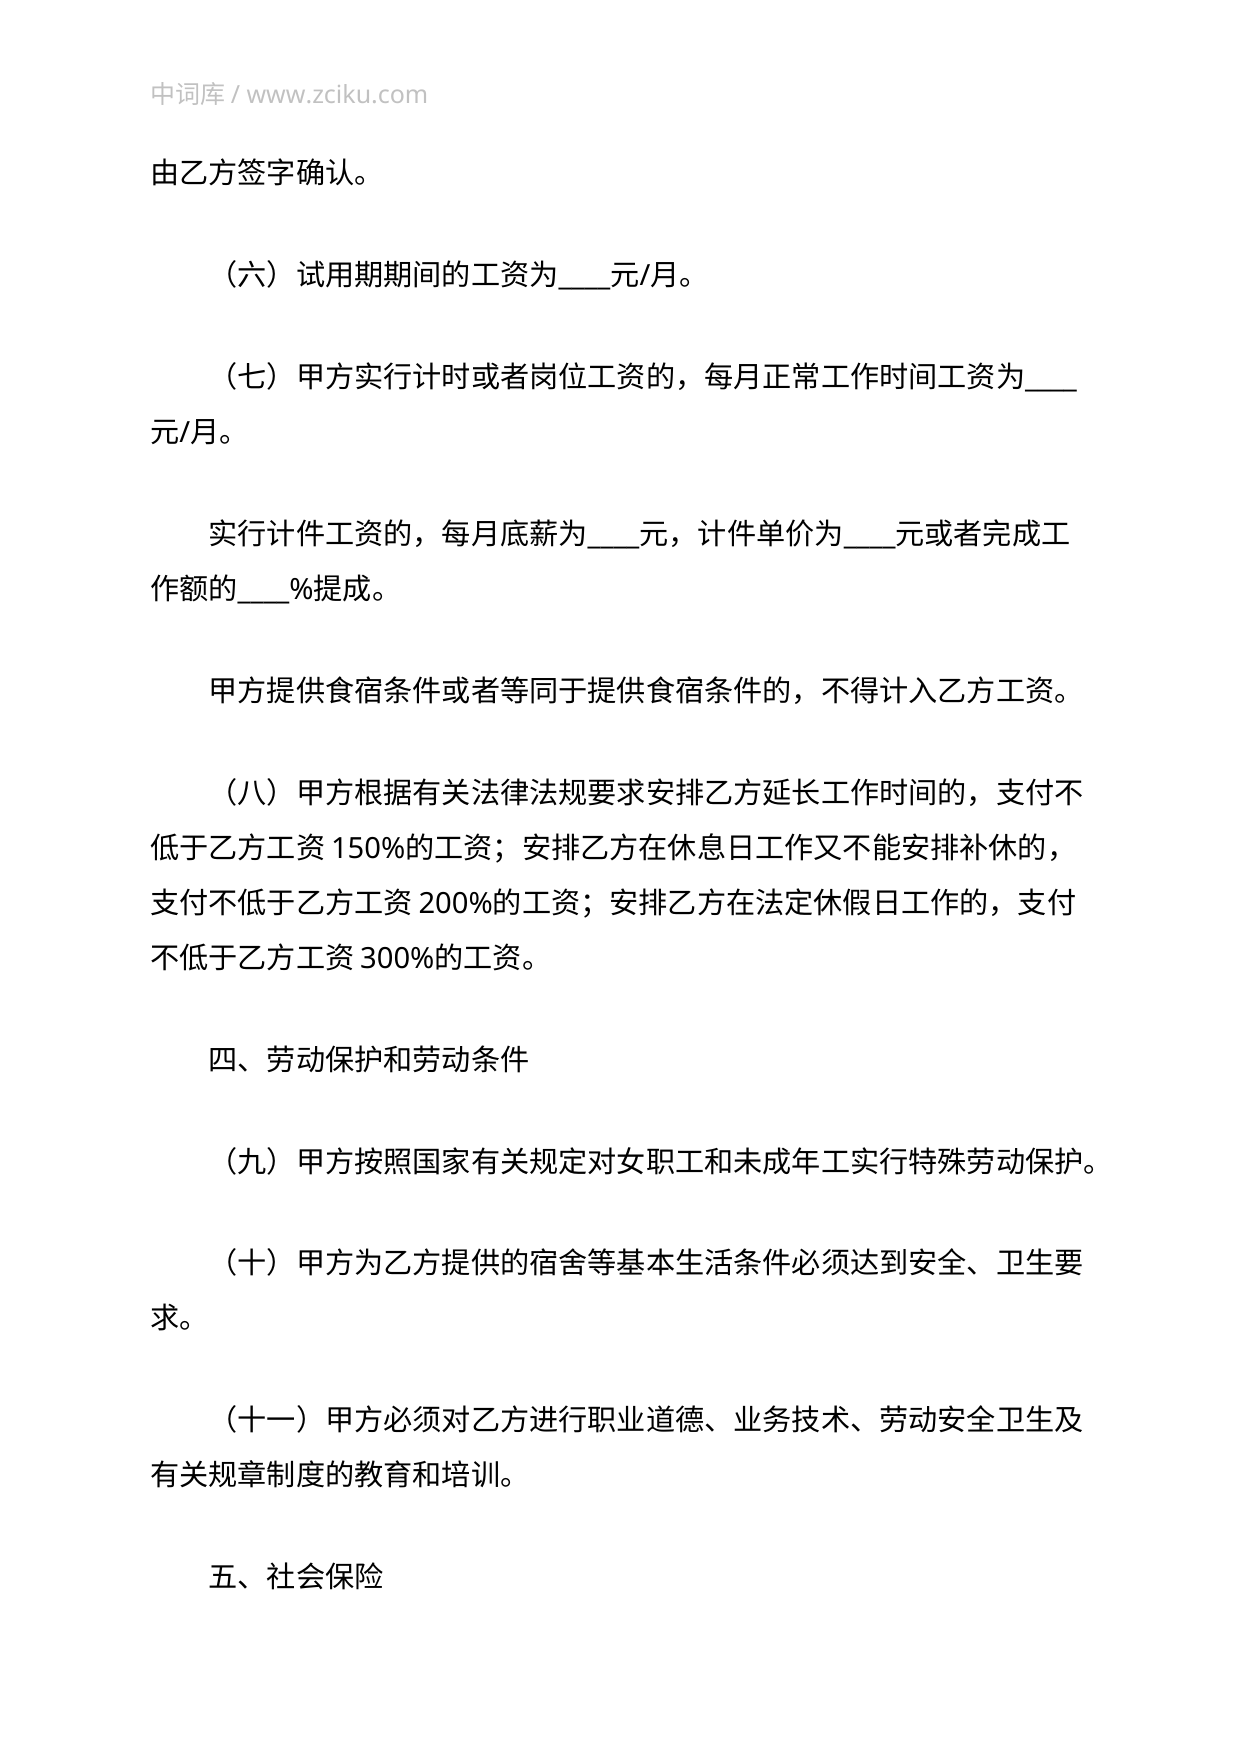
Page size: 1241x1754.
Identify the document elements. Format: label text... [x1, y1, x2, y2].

text 实行计件工资的，每月底薪为____元，计件单价为____元或者完成工作额的____%提成。 [150, 511, 1090, 608]
text （十一）甲方必须对乙方进行职业道德、业务技术、劳动安全卫生及有关规章制度的教育和培训。 [150, 1397, 1090, 1494]
text （六）试用期期间的工资为____元/月。 [150, 252, 1090, 294]
text （七）甲方实行计时或者岗位工资的，每月正常工作时间工资为____元/月。 [150, 354, 1090, 451]
text （八）甲方根据有关法律法规要求安排乙方延长工作时间的，支付不低于乙方工资150%的工资；安排乙方在休息日工作又不能安排补休的，支付不低于乙方工资200%的工资；安排乙方在法定休假日工作的，支付不低于乙方工资300%的工资。 [150, 769, 1090, 977]
text （十）甲方为乙方提供的宿舍等基本生活条件必须达到安全、卫生要求。 [150, 1240, 1090, 1337]
text 甲方提供食宿条件或者等同于提供食宿条件的，不得计入乙方工资。 [150, 668, 1090, 710]
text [150, 150, 1090, 192]
text 四、劳动保护和劳动条件 [150, 1036, 1090, 1079]
text 五、社会保险 [150, 1553, 1090, 1596]
text （九）甲方按照国家有关规定对女职工和未成年工实行特殊劳动保护。 [150, 1138, 1090, 1180]
